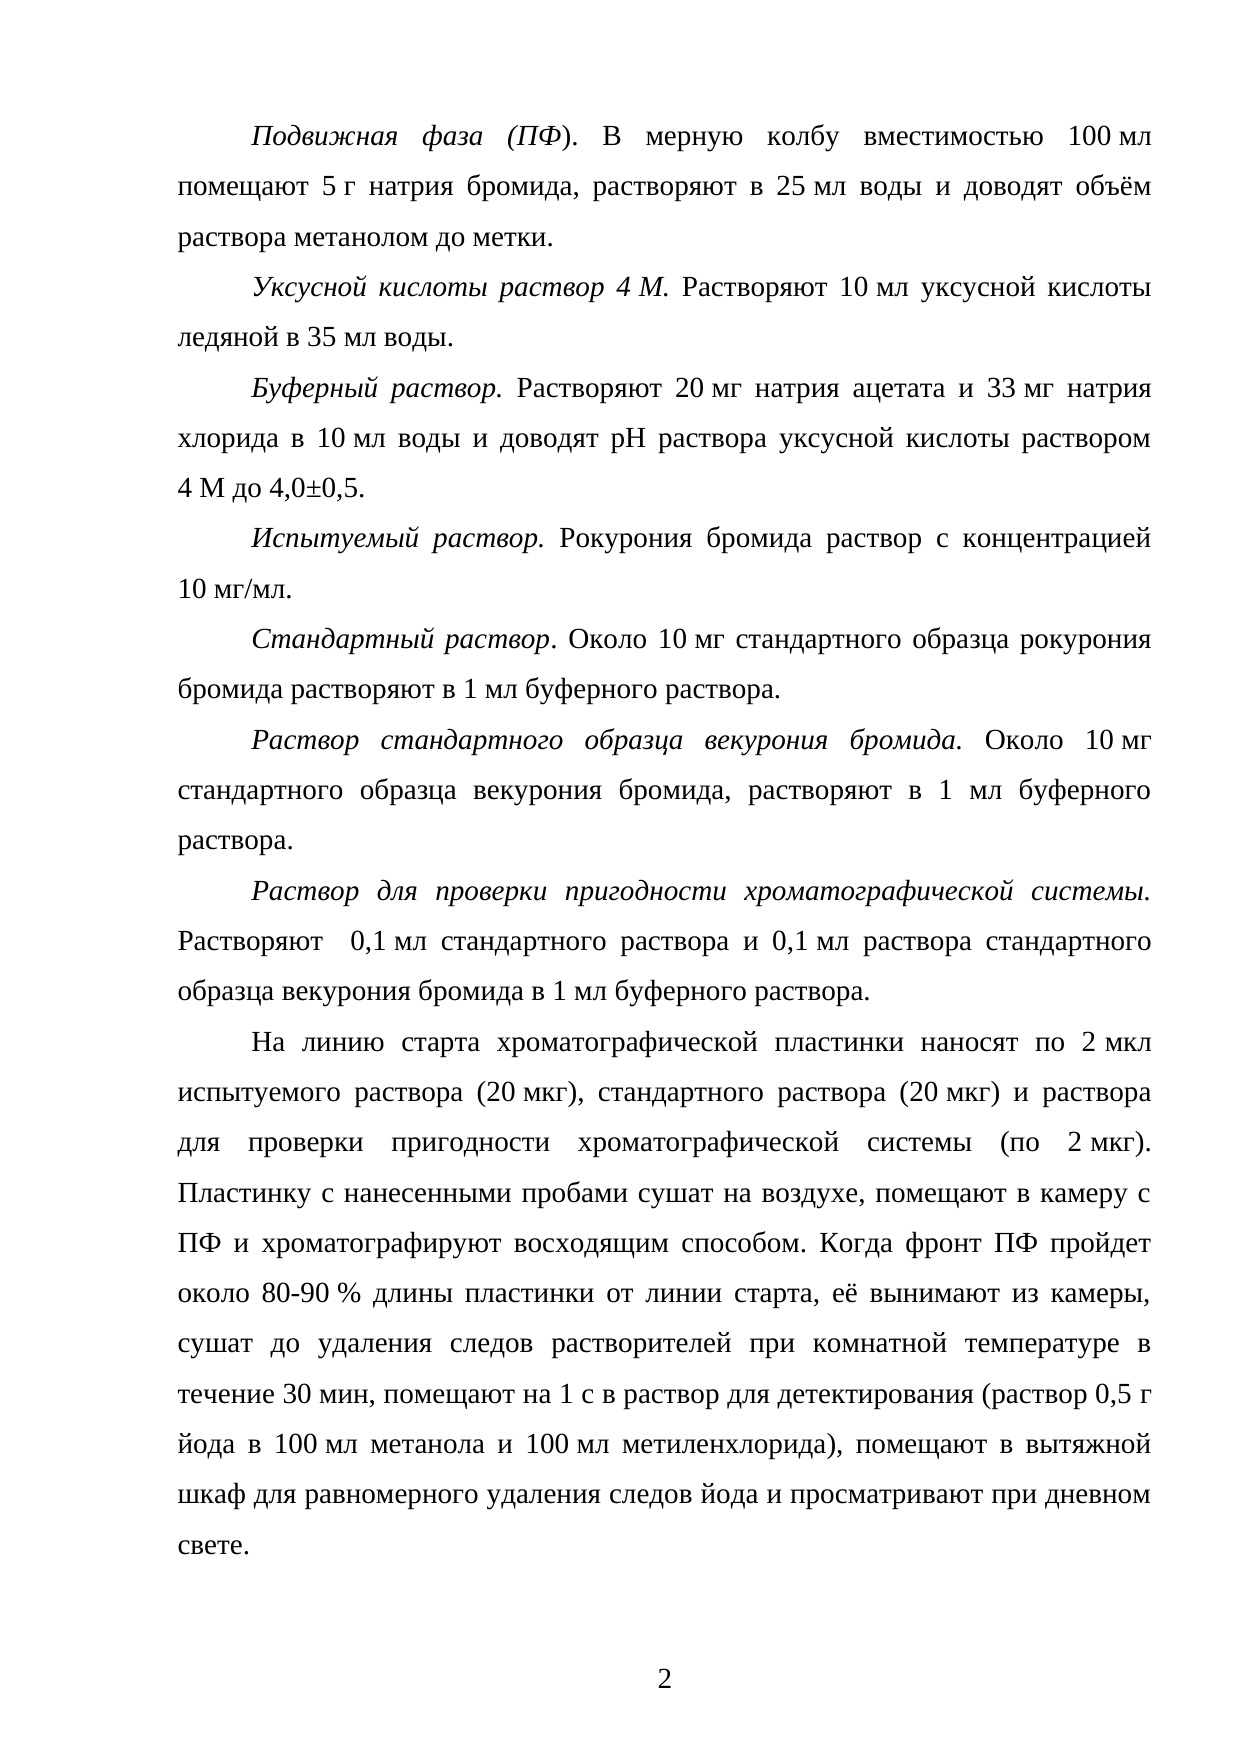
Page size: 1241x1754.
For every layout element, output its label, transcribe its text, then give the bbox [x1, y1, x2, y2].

text Подвижная фаза (ПФ). В мерную колбу вместимостью 100 мл помещают 5 г натрия бромида, растворяют в 25 мл воды и доводят объём раствора метанолом до метки. [177, 118, 1152, 252]
text На линию старта хроматографической пластинки наносят по 2 мкл испытуемого раствора (20 мкг), стандартного раствора (20 мкг) и раствора для проверки пригодности хроматографической системы (по 2 мкг). Пластинку с нанесенными пробами сушат на воздухе, помещают в камеру с ПФ и хроматографируют восходящим способом. Когда фронт ПФ пройдет около 80-90 % длины пластинки от линии старта, её вынимают из камеры, сушат до удаления следов растворителей при комнатной температуре в течение 30 мин, помещают на 1 с в раствор для детектирования (раствор 0,5 г йода в 100 мл метанола и 100 мл метиленхлорида), помещают в вытяжной шкаф для равномерного удаления следов йода и просматривают при дневном свете. [177, 1024, 1152, 1560]
text Раствор для проверки пригодности хроматографической системы. Растворяют 0,1 мл стандартного раствора и 0,1 мл раствора стандартного образца векурония бромида в 1 мл буферного раствора. [177, 873, 1152, 1007]
text Испытуемый раствор. Рокурония бромида раствор с концентрацией 10 мг/мл. [177, 521, 1152, 604]
text Раствор стандартного образца векурония бромида. Около 10 мг стандартного образца векурония бромида, растворяют в 1 мл буферного раствора. [177, 722, 1152, 856]
text Уксусной кислоты раствор 4 М. Растворяют 10 мл уксусной кислоты ледяной в 35 мл воды. [177, 269, 1152, 353]
text Стандартный раствор. Около 10 мг стандартного образца рокурония бромида растворяют в 1 мл буферного раствора. [177, 621, 1152, 705]
text Буферный раствор. Растворяют 20 мг натрия ацетата и 33 мг натрия хлорида в 10 мл воды и доводят рН раствора уксусной кислоты раствором 4 М до 4,0±0,5. [177, 370, 1152, 504]
